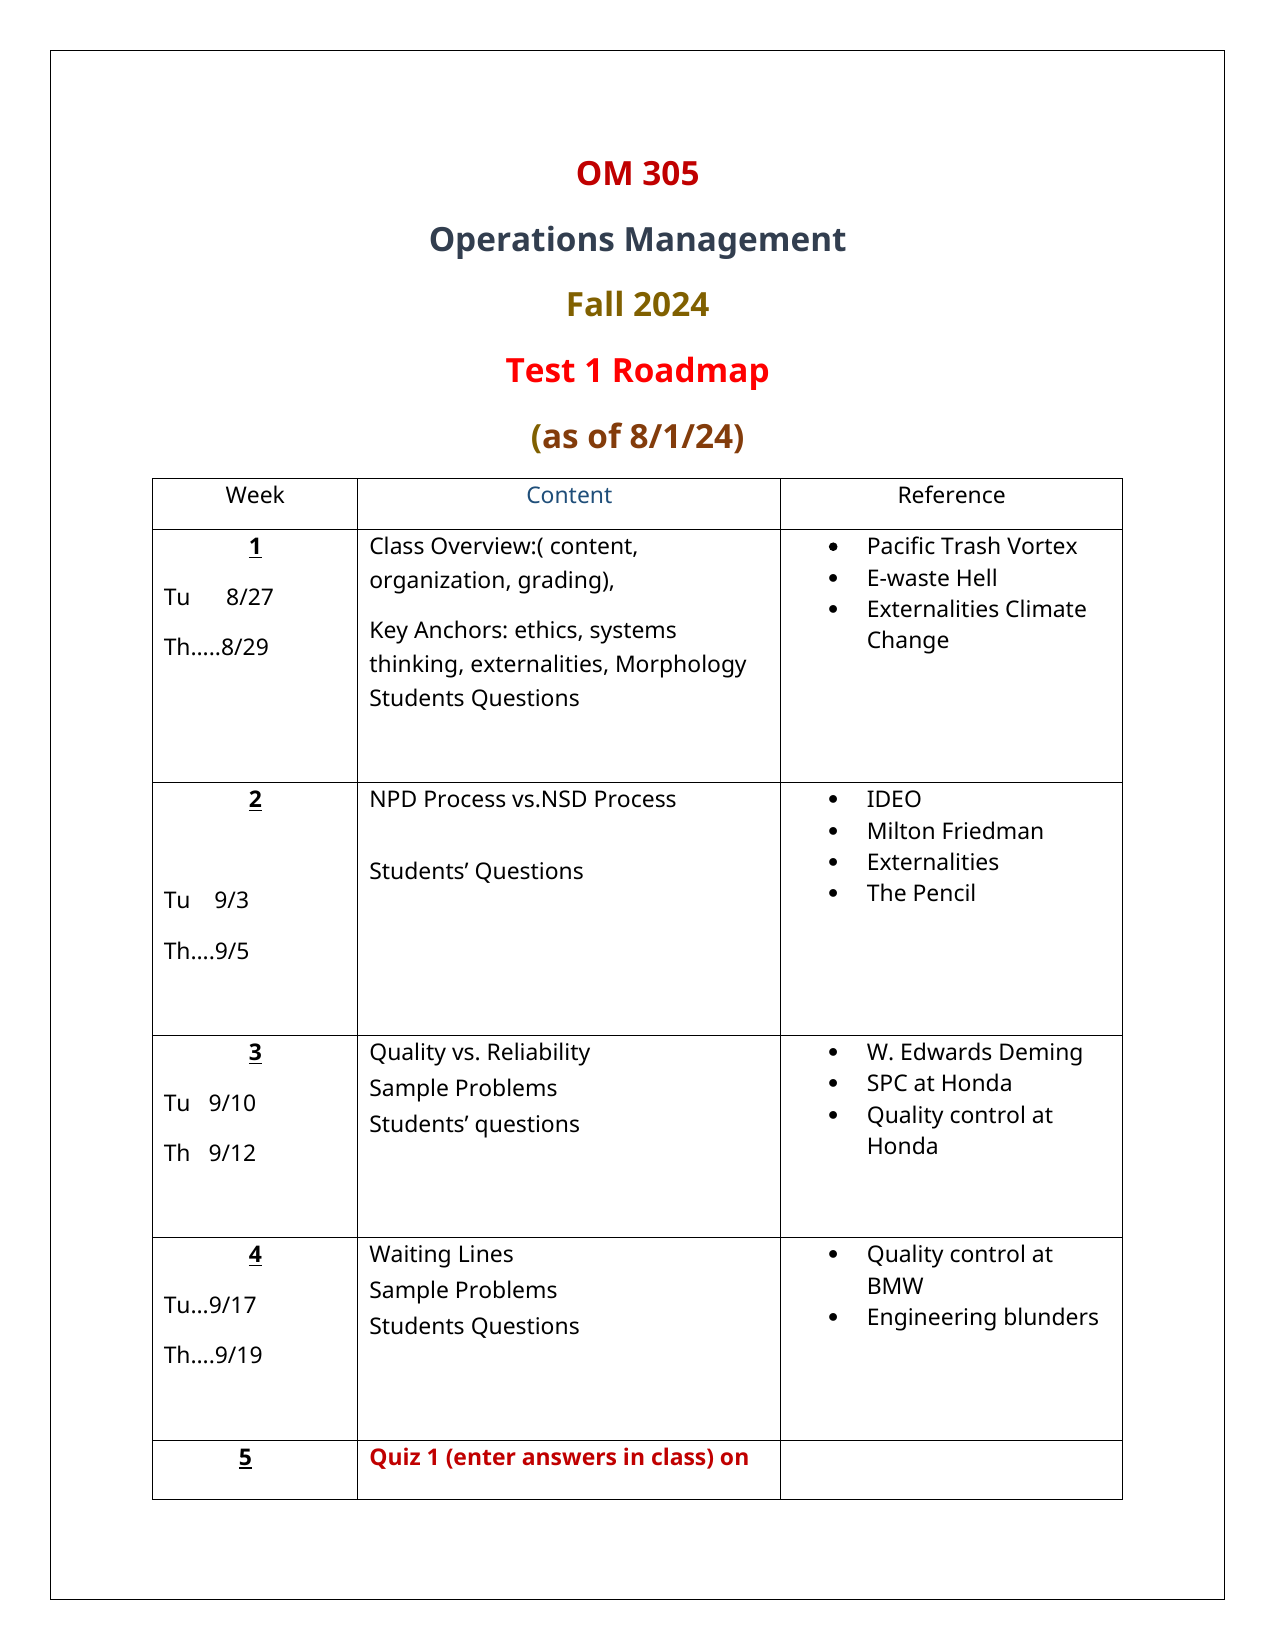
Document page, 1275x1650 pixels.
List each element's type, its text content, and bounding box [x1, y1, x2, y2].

table_cell W. Edwards Deming SPC at Honda Quality control at Honda [781, 1036, 1122, 1237]
table_cell Class Overview:( content, organization, grading), Key Anchors: ethics, systems thinking, externalities, Morphology Students Questions [358, 530, 780, 782]
table_header Content [358, 479, 780, 529]
table_cell [781, 1441, 1122, 1499]
table_header Week [153, 479, 357, 529]
table_cell 3 Tu 9/10 Th 9/12 [153, 1036, 357, 1237]
table_cell 5 Tu 9/24 Th…9/26 [153, 1441, 357, 1499]
table_cell Waiting Lines Sample Problems Students Questions [358, 1238, 780, 1439]
text (as of 8/1/24) [150, 412, 1125, 458]
table_cell 4 Tu…9/17 Th….9/19 [153, 1238, 357, 1439]
text Test 1 Roadmap [150, 347, 1125, 392]
table_cell Quality control at BMW Engineering blunders [781, 1238, 1122, 1439]
table_cell 1 Tu 8/27 Th…..8/29 [153, 530, 357, 782]
text OM 305 [150, 150, 1125, 195]
table_cell NPD Process vs.NSD Process Students’ Questions [358, 783, 780, 1035]
text Fall 2024 [150, 281, 1125, 327]
table_header Reference [781, 479, 1122, 529]
text Operations Management [150, 216, 1125, 261]
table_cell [358, 1441, 780, 1499]
table_cell 2 Tu 9/3 Th….9/5 [153, 783, 357, 1035]
table_cell Pacific Trash Vortex E-waste Hell Externalities Climate Change [781, 530, 1122, 782]
table_cell Quality vs. Reliability Sample Problems Students’ questions [358, 1036, 780, 1237]
table_cell IDEO Milton Friedman Externalities The Pencil [781, 783, 1122, 1035]
